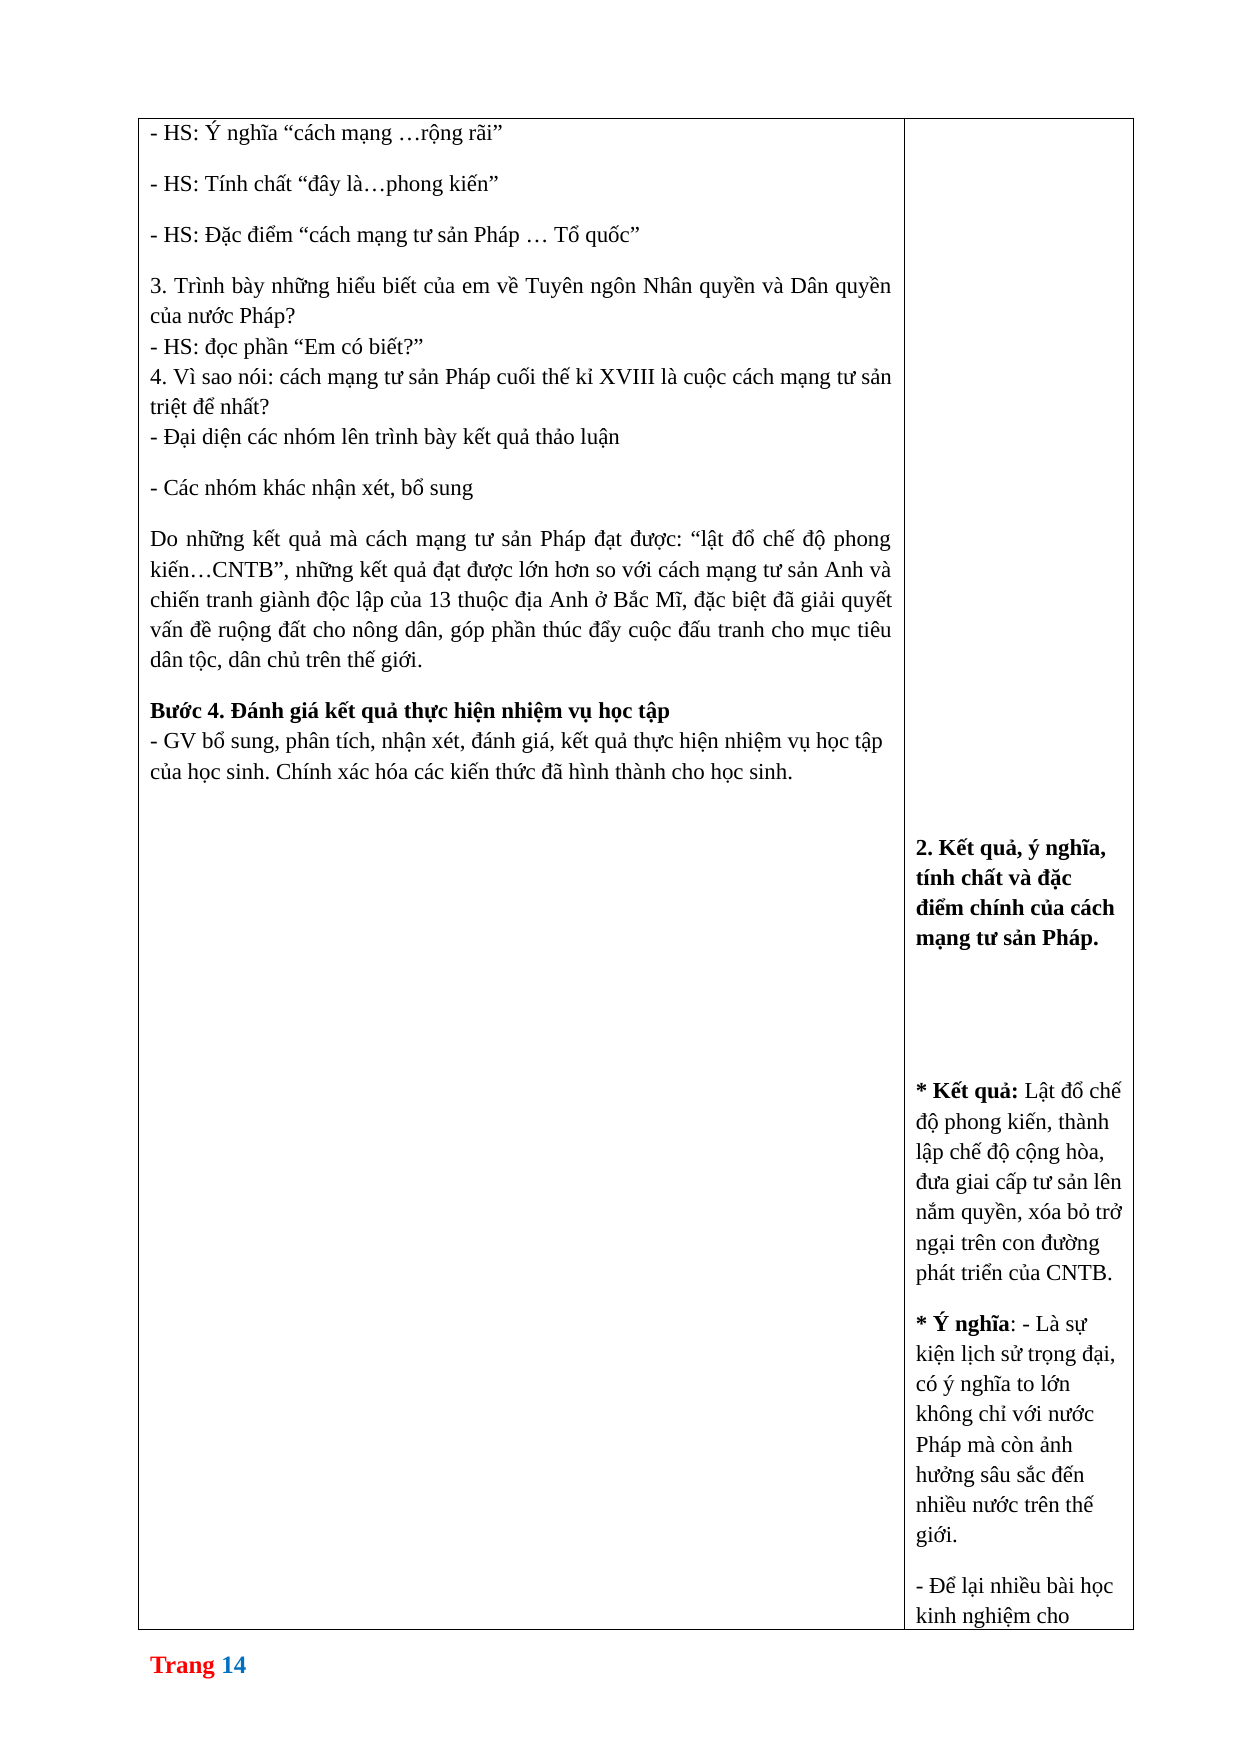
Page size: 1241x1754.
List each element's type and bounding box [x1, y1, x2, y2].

table_cell [905, 119, 1133, 1629]
table_cell [139, 119, 904, 1629]
